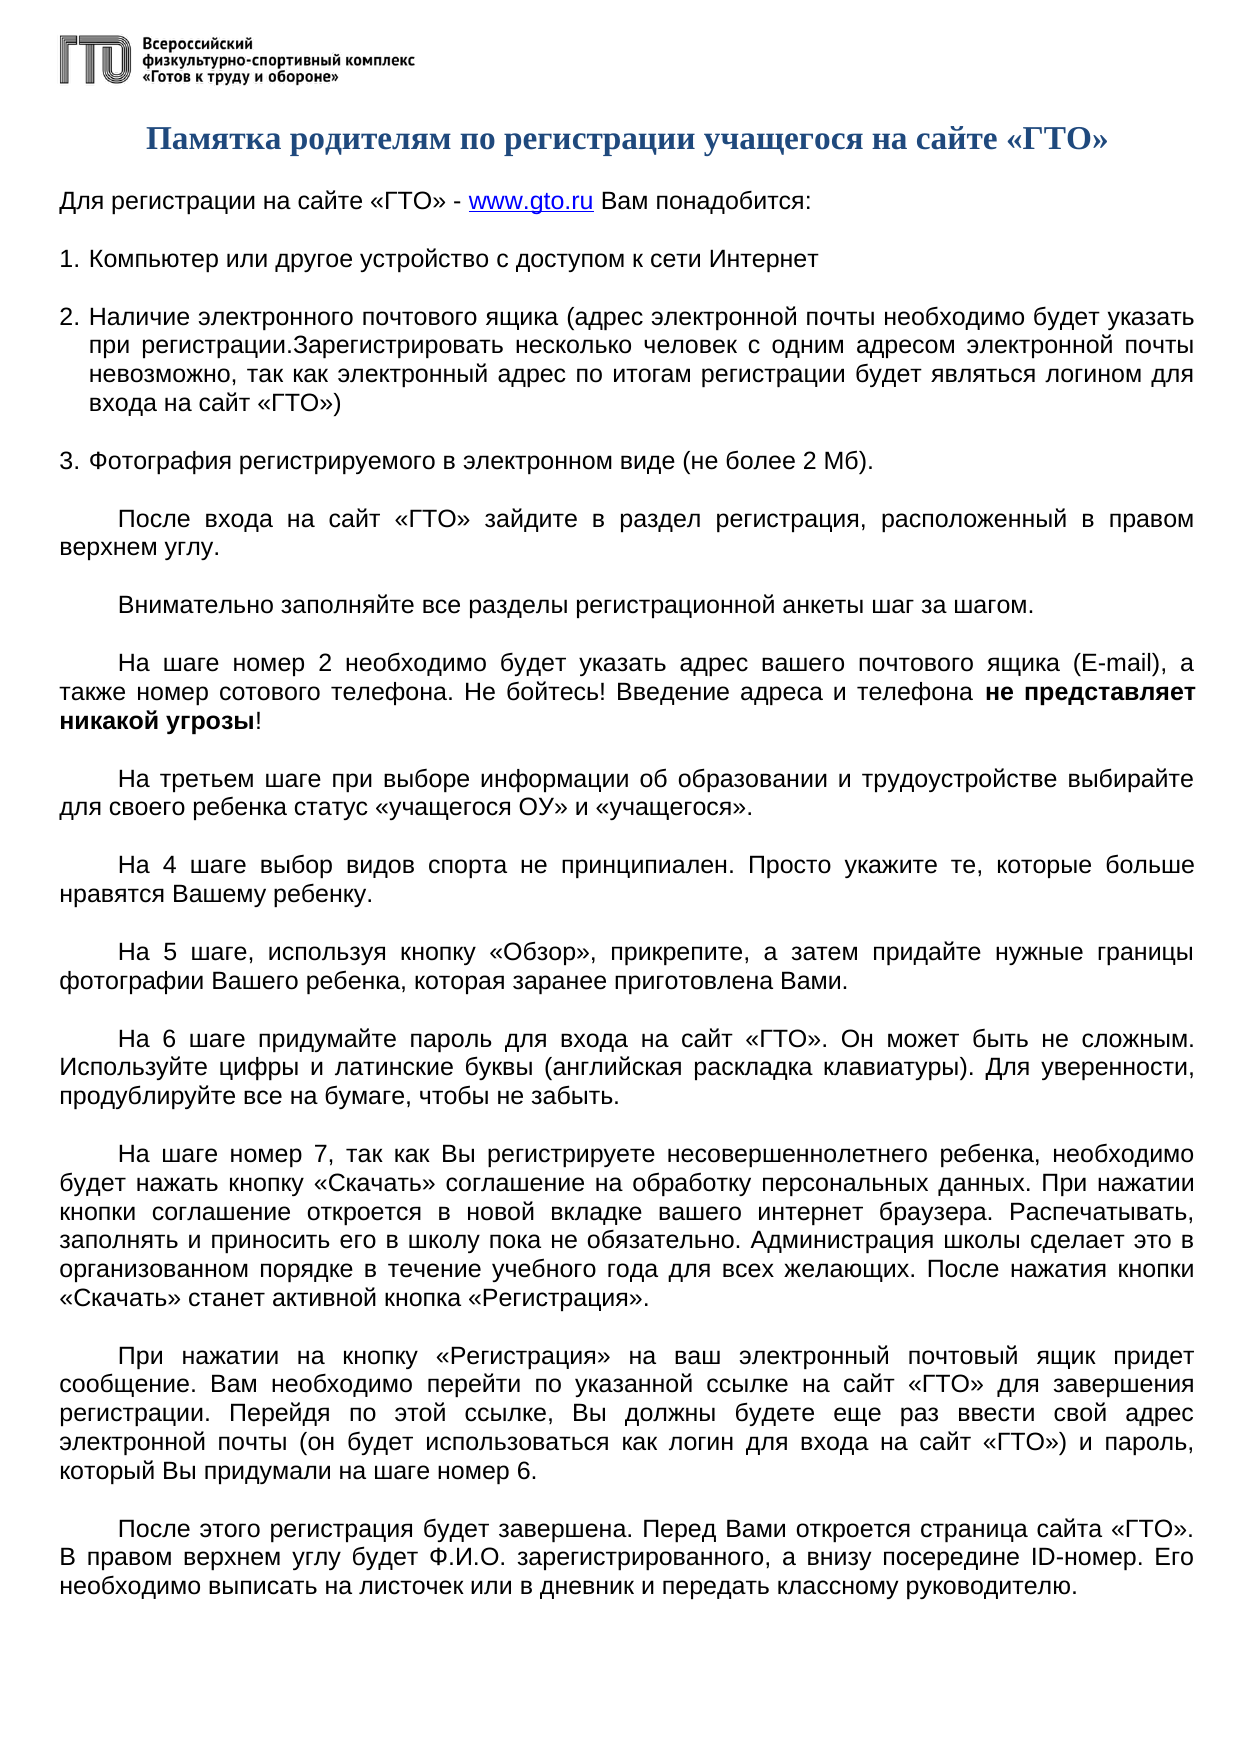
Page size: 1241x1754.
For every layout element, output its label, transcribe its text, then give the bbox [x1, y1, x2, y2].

text Внимательно заполняйте все разделы регистрационной анкеты шаг за шагом. [59, 590, 1196, 619]
list Компьютер или другое устройство с доступом к сети Интернет [59, 243, 1196, 272]
picture [50, 26, 419, 93]
text При нажатии на кнопку «Регистрация» на ваш электронный почтовый ящик придет сообщение. Вам необходимо перейти по указанной ссылке на сайт «ГТО» для завершения регистрации. Перейдя по этой ссылке, Вы должны будете еще раз ввести свой адрес электронной почты (он будет использоваться как логин для входа на сайт «ГТО») и пароль, который Вы придумали на шаге номер 6. [59, 1341, 1196, 1484]
text После этого регистрация будет завершена. Перед Вами откроется страница сайта «ГТО». В правом верхнем углу будет Ф.И.О. зарегистрированного, а внизу посередине ID-номер. Его необходимо выписать на листочек или в дневник и передать классному руководителю. [59, 1513, 1196, 1600]
text На шаге номер 7, так как Вы регистрируете несовершеннолетнего ребенка, необходимо будет нажать кнопку «Скачать» соглашение на обработку персональных данных. При нажатии кнопки соглашение откроется в новой вкладке вашего интернет браузера. Распечатывать, заполнять и приносить его в школу пока не обязательно. Администрация школы сделает это в организованном порядке в течение учебного года для всех желающих. После нажатия кнопки «Скачать» станет активной кнопка «Регистрация». [59, 1139, 1196, 1311]
text На 6 шаге придумайте пароль для входа на сайт «ГТО». Он может быть не сложным. Используйте цифры и латинские буквы (английская раскладка клавиатуры). Для уверенности, продублируйте все на бумаге, чтобы не забыть. [59, 1023, 1196, 1110]
text Для регистрации на сайте «ГТО» - www.gto.ru Вам понадобится: [59, 186, 1196, 214]
text Памятка родителям по регистрации учащегося на сайте «ГТО» [59, 118, 1196, 156]
list Фотография регистрируемого в электронном виде (не более 2 Мб). [59, 446, 1196, 474]
list Наличие электронного почтового ящика (адрес электронной почты необходимо будет указать при регистрации.Зарегистрировать несколько человек с одним адресом электронной почты невозможно, так как электронный адрес по итогам регистрации будет являться логином для входа на сайт «ГТО») [59, 301, 1196, 416]
text На 4 шаге выбор видов спорта не принципиален. Просто укажите те, которые больше нравятся Вашему ребенку. [59, 850, 1196, 908]
text На третьем шаге при выборе информации об образовании и трудоустройстве выбирайте для своего ребенка статус «учащегося ОУ» и «учащегося». [59, 763, 1196, 821]
text После входа на сайт «ГТО» зайдите в раздел регистрация, расположенный в правом верхнем углу. [59, 503, 1196, 561]
text На шаге номер 2 необходимо будет указать адрес вашего почтового ящика (E-mail), а также номер сотового телефона. Не бойтесь! Введение адреса и телефона не представляет никакой угрозы! [59, 648, 1196, 734]
text На 5 шаге, используя кнопку «Обзор», прикрепите, а затем придайте нужные границы фотографии Вашего ребенка, которая заранее приготовлена Вами. [59, 937, 1196, 994]
